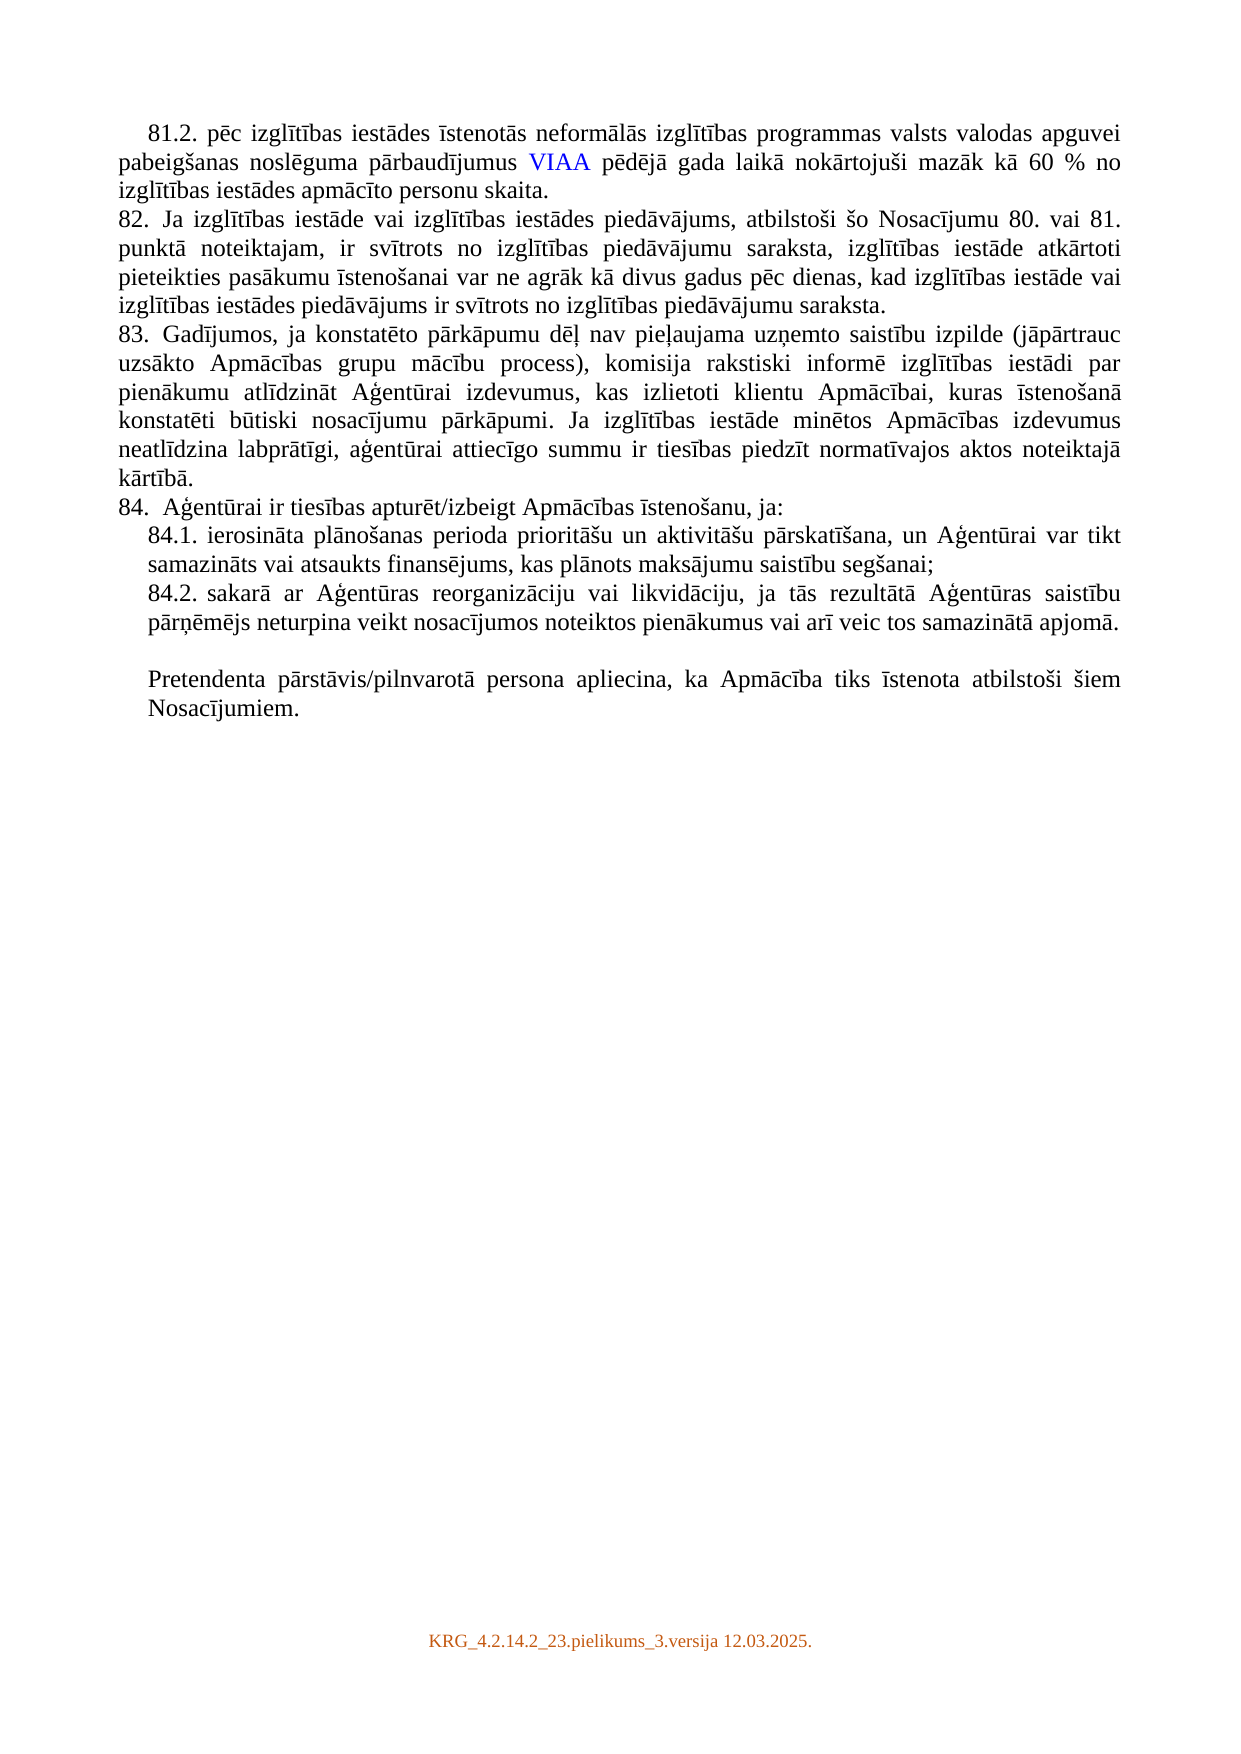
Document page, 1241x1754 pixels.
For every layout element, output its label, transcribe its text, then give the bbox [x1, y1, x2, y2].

list Gadījumos, ja konstatēto pārkāpumu dēļ nav pieļaujama uzņemto saistību izpilde (jāpārtrauc uzsākto Apmācības grupu mācību process), komisija rakstiski informē izglītības iestādi par pienākumu atlīdzināt Aģentūrai izdevumus, kas izlietoti klientu Apmācībai, kuras īstenošanā konstatēti būtiski nosacījumu pārkāpumi. Ja izglītības iestāde minētos Apmācības izdevumus neatlīdzina labprātīgi, aģentūrai attiecīgo summu ir tiesības piedzīt normatīvajos aktos noteiktajā kārtībā. [118, 319, 1122, 492]
list Ja izglītības iestāde vai izglītības iestādes piedāvājums, atbilstoši šo Nosacījumu 80. vai 81. punktā noteiktajam, ir svītrots no izglītības piedāvājumu saraksta, izglītības iestāde atkārtoti pieteikties pasākumu īstenošanai var ne agrāk kā divus gadus pēc dienas, kad izglītības iestāde vai izglītības iestādes piedāvājums ir svītrots no izglītības piedāvājumu saraksta. [118, 204, 1122, 319]
text Pretendenta pārstāvis/pilnvarotā persona apliecina, ka Apmācība tiks īstenota atbilstoši šiem Nosacījumiem. [118, 664, 1122, 722]
list pēc izglītības iestādes īstenotās neformālās izglītības programmas valsts valodas apguvei pabeigšanas noslēguma pārbaudījumus VIAA pēdējā gada laikā nokārtojuši mazāk kā 60 % no izglītības iestādes apmācīto personu skaita. [118, 118, 1122, 204]
list Aģentūrai ir tiesības apturēt/izbeigt Apmācības īstenošanu, ja: [118, 492, 1122, 521]
list sakarā ar Aģentūras reorganizāciju vai likvidāciju, ja tās rezultātā Aģentūras saistību pārņēmējs neturpina veikt nosacījumos noteiktos pienākumus vai arī veic tos samazinātā apjomā. [148, 578, 1122, 636]
list ierosināta plānošanas perioda prioritāšu un aktivitāšu pārskatīšana, un Aģentūrai var tikt samazināts vai atsaukts finansējums, kas plānots maksājumu saistību segšanai; [148, 521, 1122, 578]
